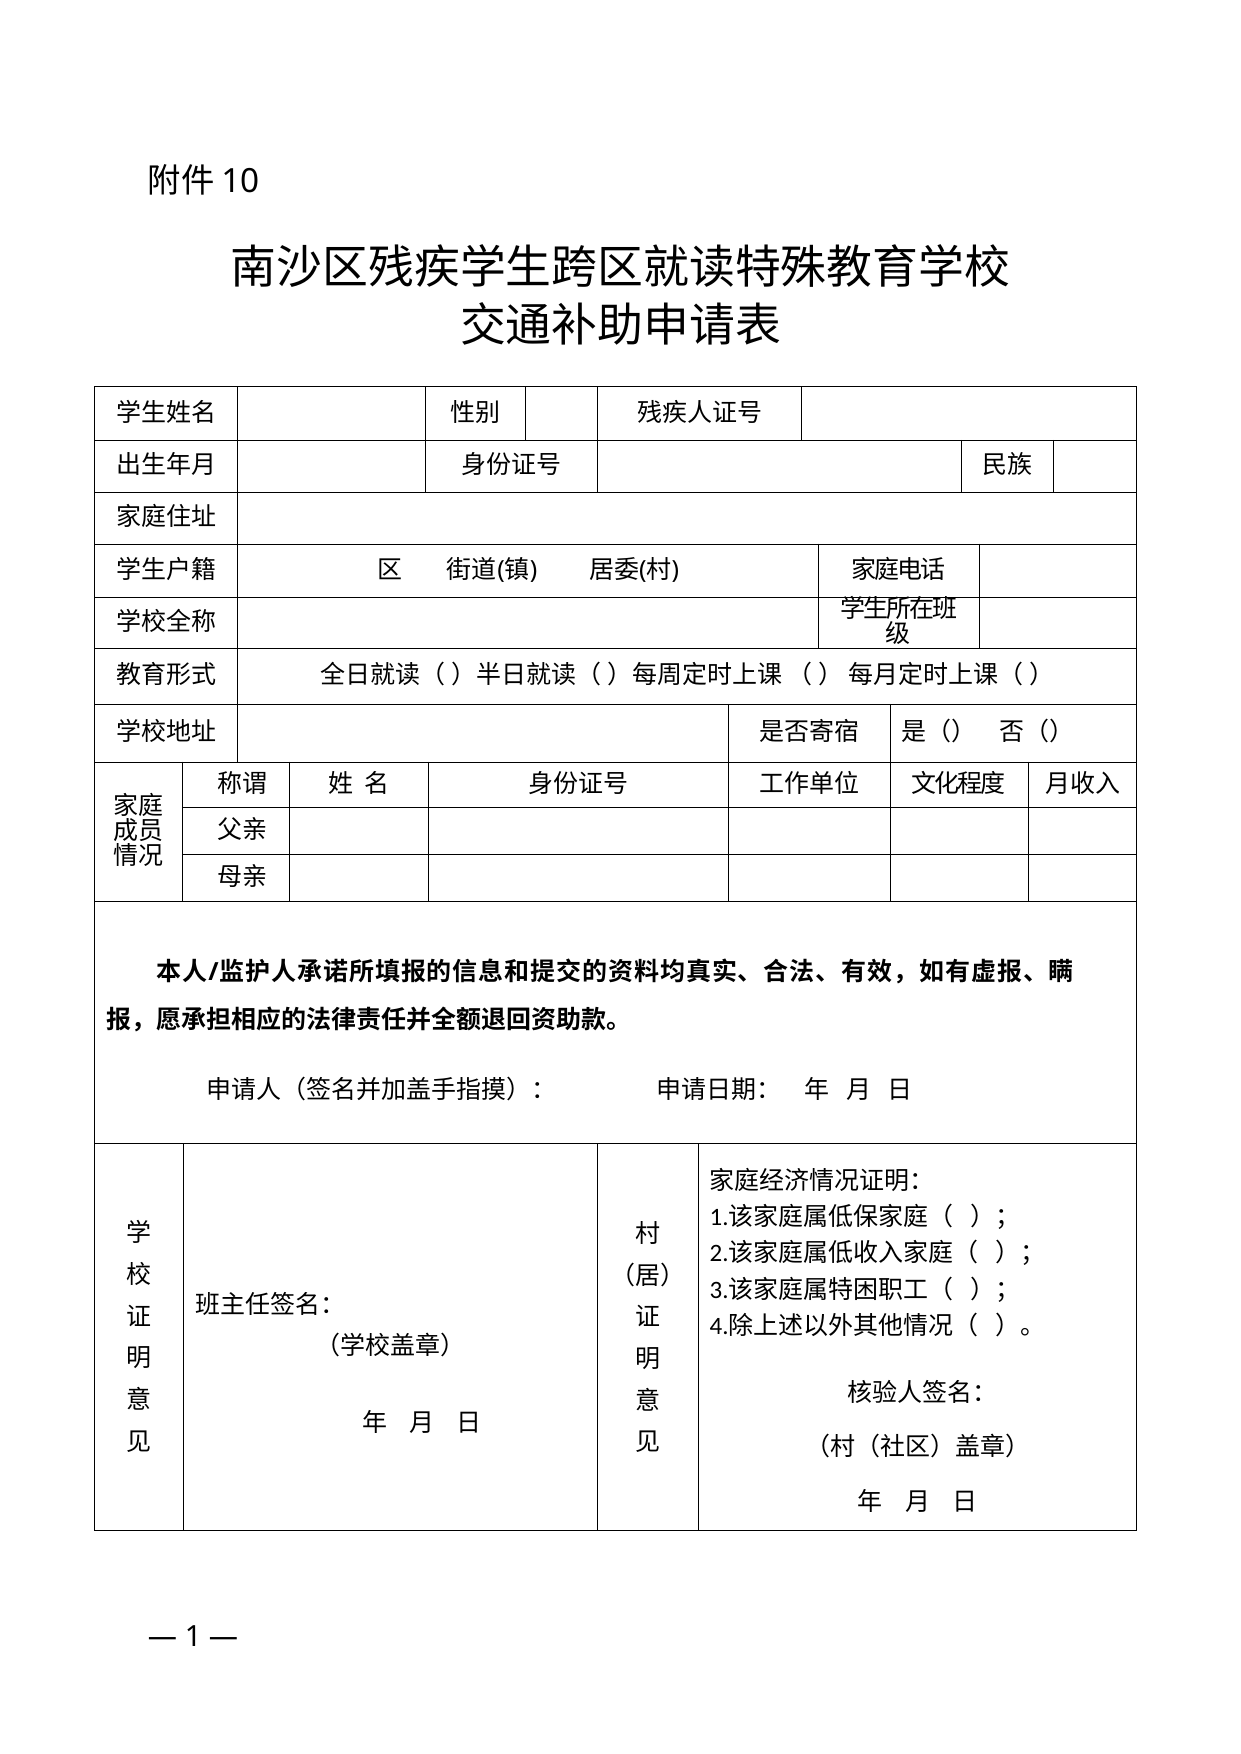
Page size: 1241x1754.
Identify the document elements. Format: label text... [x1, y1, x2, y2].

table_cell 区 街道(镇) 居委(村) [238, 545, 818, 597]
table_cell 母亲 [183, 855, 289, 901]
text 交通补助申请表 [148, 295, 1092, 353]
table_cell 家庭经济情况证明： 1.该家庭属低保家庭（ ）； 2.该家庭属低收入家庭（ ）； 3.该家庭属特困职工（ ）； 4.除上述以外其他情况（ ）。 核验人签名： （村（社区）盖章） 年 月 日 [699, 1144, 1136, 1530]
table_cell 身份证号 [426, 441, 597, 492]
table_cell [729, 808, 890, 853]
table_header [238, 387, 425, 440]
table_cell [1029, 808, 1136, 853]
table_cell [429, 808, 728, 853]
table_cell 父亲 [183, 808, 289, 853]
text 附件10 [148, 146, 1092, 204]
table_cell [238, 441, 425, 492]
table_cell [1029, 855, 1136, 901]
table_cell 是（） 否（） [891, 705, 1136, 762]
table_cell [1054, 441, 1136, 492]
table_cell 学生户籍 [95, 545, 237, 597]
table_cell 教育形式 [95, 649, 237, 704]
table_cell 学 校 证 明 意 见 [95, 1144, 183, 1530]
table_cell 家庭住址 [95, 493, 237, 543]
table_header 残疾人证号 [598, 387, 801, 440]
table_cell [980, 598, 1136, 648]
table_header [802, 387, 1136, 440]
table_cell [980, 545, 1136, 597]
table_cell 班主任签名： （学校盖章） 年 月 日 [184, 1144, 597, 1530]
table_header 性别 [426, 387, 525, 440]
table_cell 民族 [962, 441, 1053, 492]
table_cell [290, 855, 428, 901]
table_cell [891, 808, 1028, 853]
table_cell 家庭 成员 情况 [95, 763, 182, 901]
table_cell [598, 441, 961, 492]
table_cell [891, 855, 1028, 901]
table_cell 月收入 [1029, 763, 1136, 807]
table_cell [729, 855, 890, 901]
table_cell 是否寄宿 [729, 705, 890, 762]
table_cell [429, 855, 728, 901]
table_cell [238, 705, 728, 762]
table_cell 出生年月 [95, 441, 237, 492]
table_cell 本人/监护人承诺所填报的信息和提交的资料均真实、合法、有效，如有虚报、瞒报，愿承担相应的法律责任并全额退回资助款。 申请人（签名并加盖手指摸）： 申请日期： 年 月 日 [95, 902, 1136, 1143]
table_cell 学生所在班级 [819, 598, 979, 648]
table_cell 姓 名 [290, 763, 428, 807]
table_cell 学校全称 [95, 598, 237, 648]
table_cell 工作单位 [729, 763, 890, 807]
table_cell [238, 493, 1136, 543]
table_cell 全日就读（ ）半日就读（ ）每周定时上课 （ ） 每月定时上课（ ） [238, 649, 1136, 704]
table_cell 文化程度 [891, 763, 1028, 807]
table_cell 称谓 [183, 763, 289, 807]
text 南沙区残疾学生跨区就读特殊教育学校 [148, 237, 1092, 295]
table_cell 身份证号 [429, 763, 728, 807]
table_cell 家庭电话 [819, 545, 979, 597]
table_cell [238, 598, 818, 648]
table_header 学生姓名 [95, 387, 237, 440]
table_cell 学校地址 [95, 705, 237, 762]
table_cell 村 （居） 证 明 意 见 [598, 1144, 698, 1530]
table_header [526, 387, 597, 440]
table_cell [290, 808, 428, 853]
